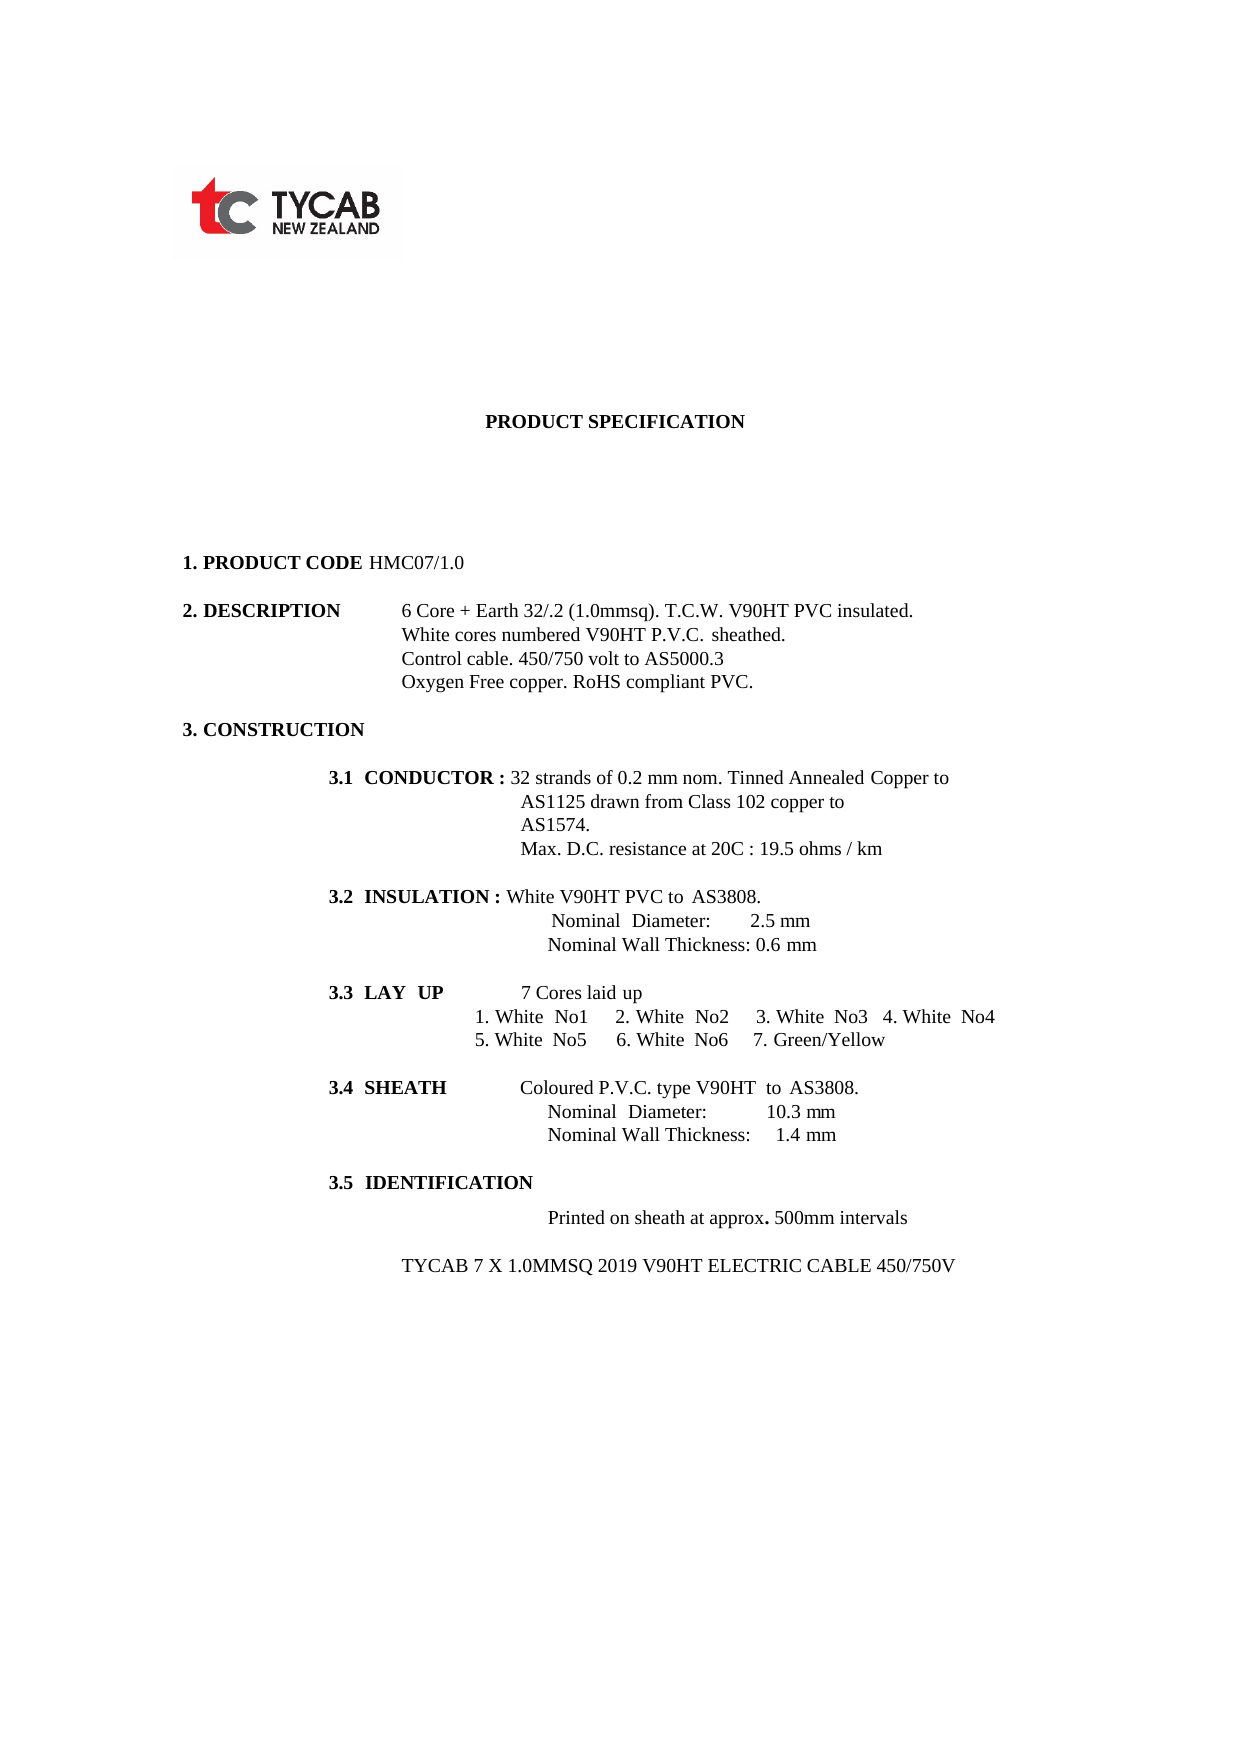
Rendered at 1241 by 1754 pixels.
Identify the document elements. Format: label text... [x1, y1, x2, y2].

text Nominal Diameter: 2.5 mm Nominal Wall Thickness: 0.6 mm [547, 909, 848, 956]
subtitle PRODUCT SPECIFICATION [485, 410, 1065, 432]
text 1. White No1 2. White No2 3. White No3 4. White No4 5. White No5 6. White No6 7. Green/Yellow [474, 1005, 1065, 1051]
text Control cable. 450/750 volt to AS5000.3 Oxygen Free copper. RoHS compliant PVC. [401, 647, 785, 693]
list INSULATION : White V90HT PVC to AS3808. [328, 885, 1065, 908]
text Printed on sheath at approx. 500mm intervals [548, 1206, 1065, 1229]
text Nominal Diameter: 10.3 mm Nominal Wall Thickness: 1.4 mm [547, 1099, 843, 1146]
picture [170, 166, 404, 261]
subtitle CONSTRUCTION [182, 718, 1065, 741]
list SHEATH Coloured P.V.C. type V90HT to AS3808. [328, 1076, 1065, 1099]
list CONDUCTOR : 32 strands of 0.2 mm nom. Tinned Annealed Copper to [328, 766, 1065, 789]
subtitle IDENTIFICATION [328, 1171, 538, 1194]
text Max. D.C. resistance at 20C : 19.5 ohms / km [520, 837, 1065, 860]
list PRODUCT CODE HMC07/1.0 [182, 551, 1065, 574]
list DESCRIPTION 6 Core + Earth 32/.2 (1.0mmsq). T.C.W. V90HT PVC insulated. White cores numbered V90HT P.V.C. sheathed. [182, 599, 921, 646]
text AS1125 drawn from Class 102 copper to AS1574. [520, 789, 913, 836]
list LAY UP 7 Cores laid up [328, 981, 1065, 1004]
text TYCAB 7 X 1.0MMSQ 2019 V90HT ELECTRIC CABLE 450/750V [401, 1254, 1065, 1277]
